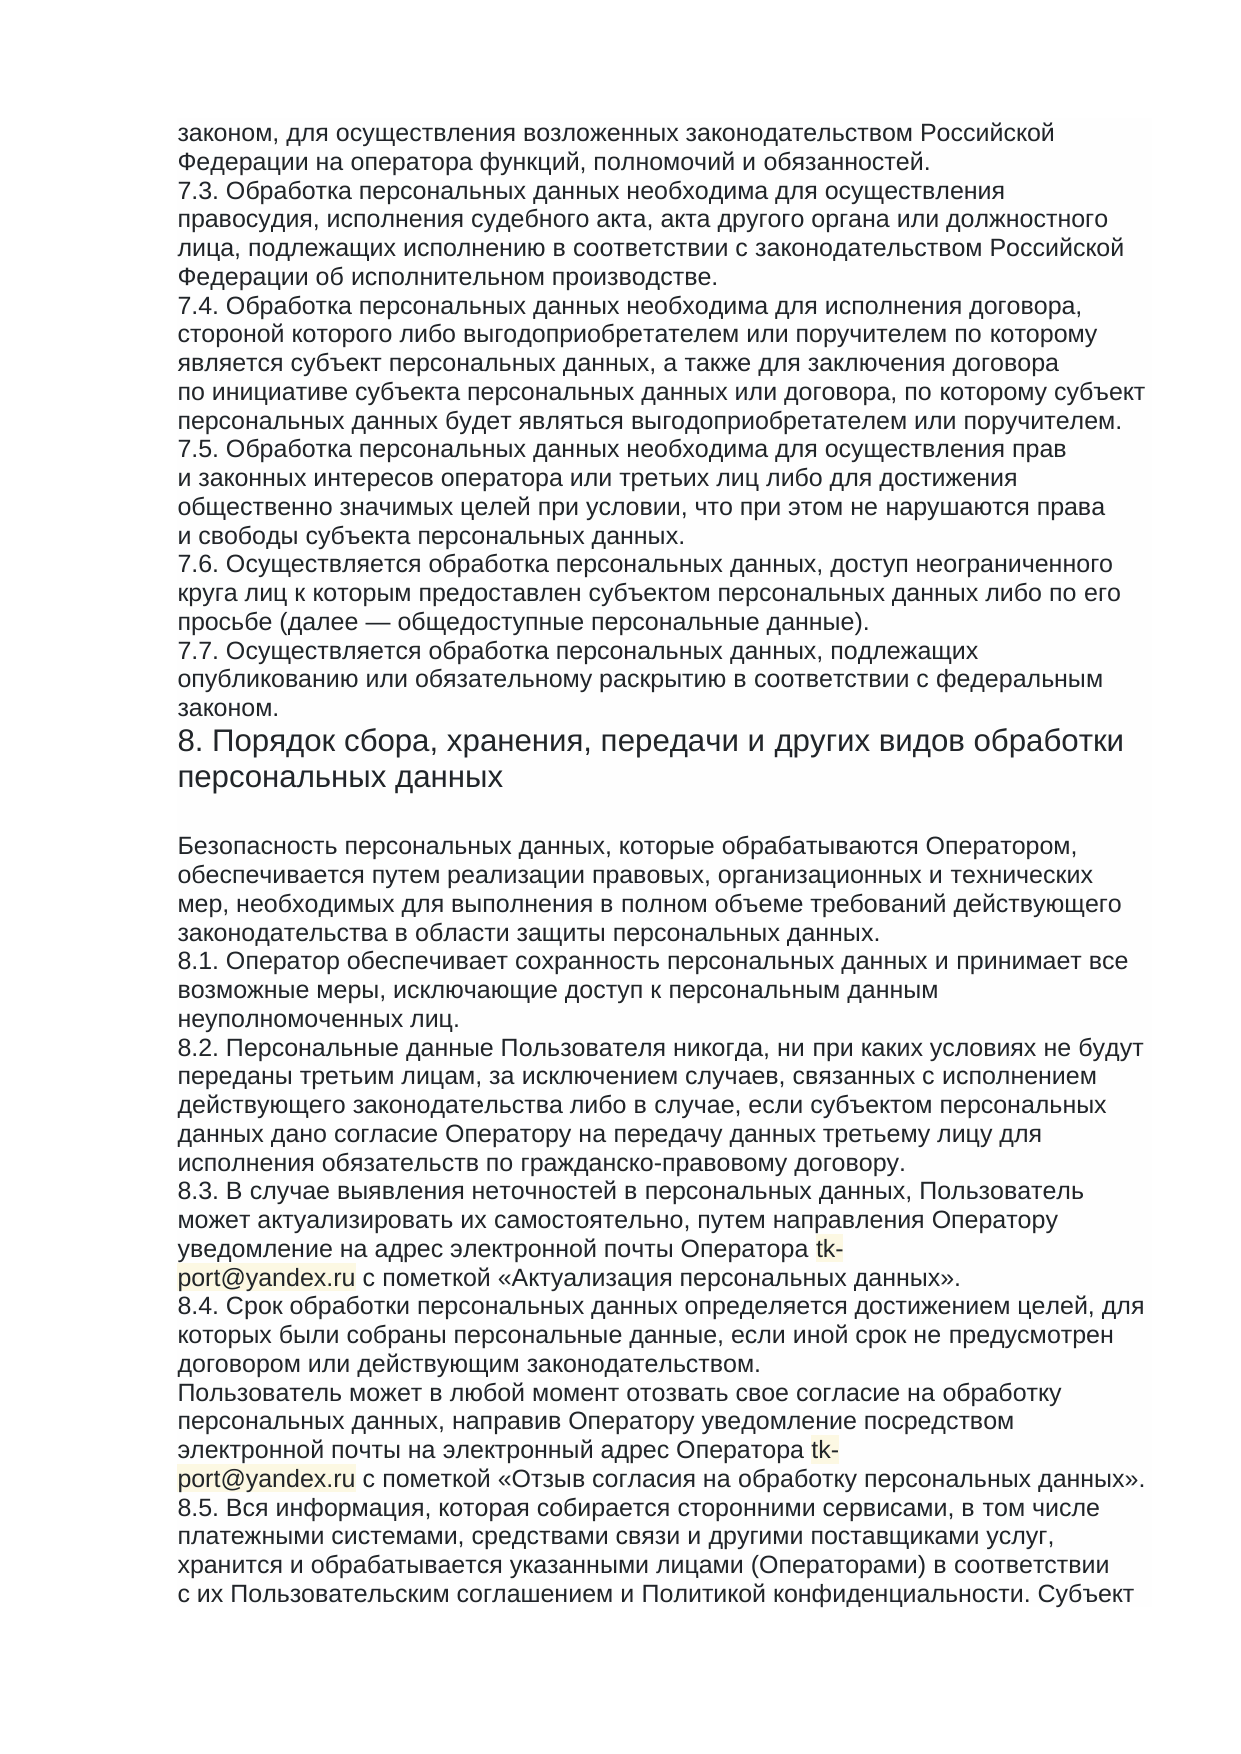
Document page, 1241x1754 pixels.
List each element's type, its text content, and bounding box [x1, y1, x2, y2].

text Безопасность персональных данных, которые обрабатываются Оператором, обеспечивается путем реализации правовых, организационных и технических мер, необходимых для выполнения в полном объеме требований действующего законодательства в области защиты персональных данных. [177, 831, 1152, 946]
text 7.7. Осуществляется обработка персональных данных, подлежащих опубликованию или обязательному раскрытию в соответствии с федеральным законом. [177, 636, 1152, 722]
text 7.5. Обработка персональных данных необходима для осуществления прав и законных интересов оператора или третьих лиц либо для достижения общественно значимых целей при условии, что при этом не нарушаются права и свободы субъекта персональных данных. [177, 434, 1152, 549]
text 8.3. В случае выявления неточностей в персональных данных, Пользователь может актуализировать их самостоятельно, путем направления Оператору уведомление на адрес электронной почты Оператора tk-port@yandex.ru с пометкой «Актуализация персональных данных». [177, 1176, 1152, 1291]
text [177, 1492, 1152, 1607]
text 8. Порядок сбора, хранения, передачи и других видов обработки персональных данных [177, 722, 1152, 794]
text 7.4. Обработка персональных данных необходима для исполнения договора, стороной которого либо выгодоприобретателем или поручителем по которому является субъект персональных данных, а также для заключения договора по инициативе субъекта персональных данных или договора, по которому субъект персональных данных будет являться выгодоприобретателем или поручителем. [177, 291, 1152, 434]
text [177, 118, 1152, 176]
text 8.2. Персональные данные Пользователя никогда, ни при каких условиях не будут переданы третьим лицам, за исключением случаев, связанных с исполнением действующего законодательства либо в случае, если субъектом персональных данных дано согласие Оператору на передачу данных третьему лицу для исполнения обязательств по гражданско-правовому договору. [177, 1032, 1152, 1176]
text 8.4. Срок обработки персональных данных определяется достижением целей, для которых были собраны персональные данные, если иной срок не предусмотрен договором или действующим законодательством. Пользователь может в любой момент отозвать свое согласие на обработку персональных данных, направив Оператору уведомление посредством электронной почты на электронный адрес Оператора tk-port@yandex.ru с пометкой «Отзыв согласия на обработку персональных данных». [177, 1291, 1152, 1492]
text 7.3. Обработка персональных данных необходима для осуществления правосудия, исполнения судебного акта, акта другого органа или должностного лица, подлежащих исполнению в соответствии с законодательством Российской Федерации об исполнительном производстве. [177, 176, 1152, 291]
text 7.6. Осуществляется обработка персональных данных, доступ неограниченного круга лиц к которым предоставлен субъектом персональных данных либо по его просьбе (далее — общедоступные персональные данные). [177, 549, 1152, 636]
text 8.1. Оператор обеспечивает сохранность персональных данных и принимает все возможные меры, исключающие доступ к персональным данным неуполномоченных лиц. [177, 946, 1152, 1032]
